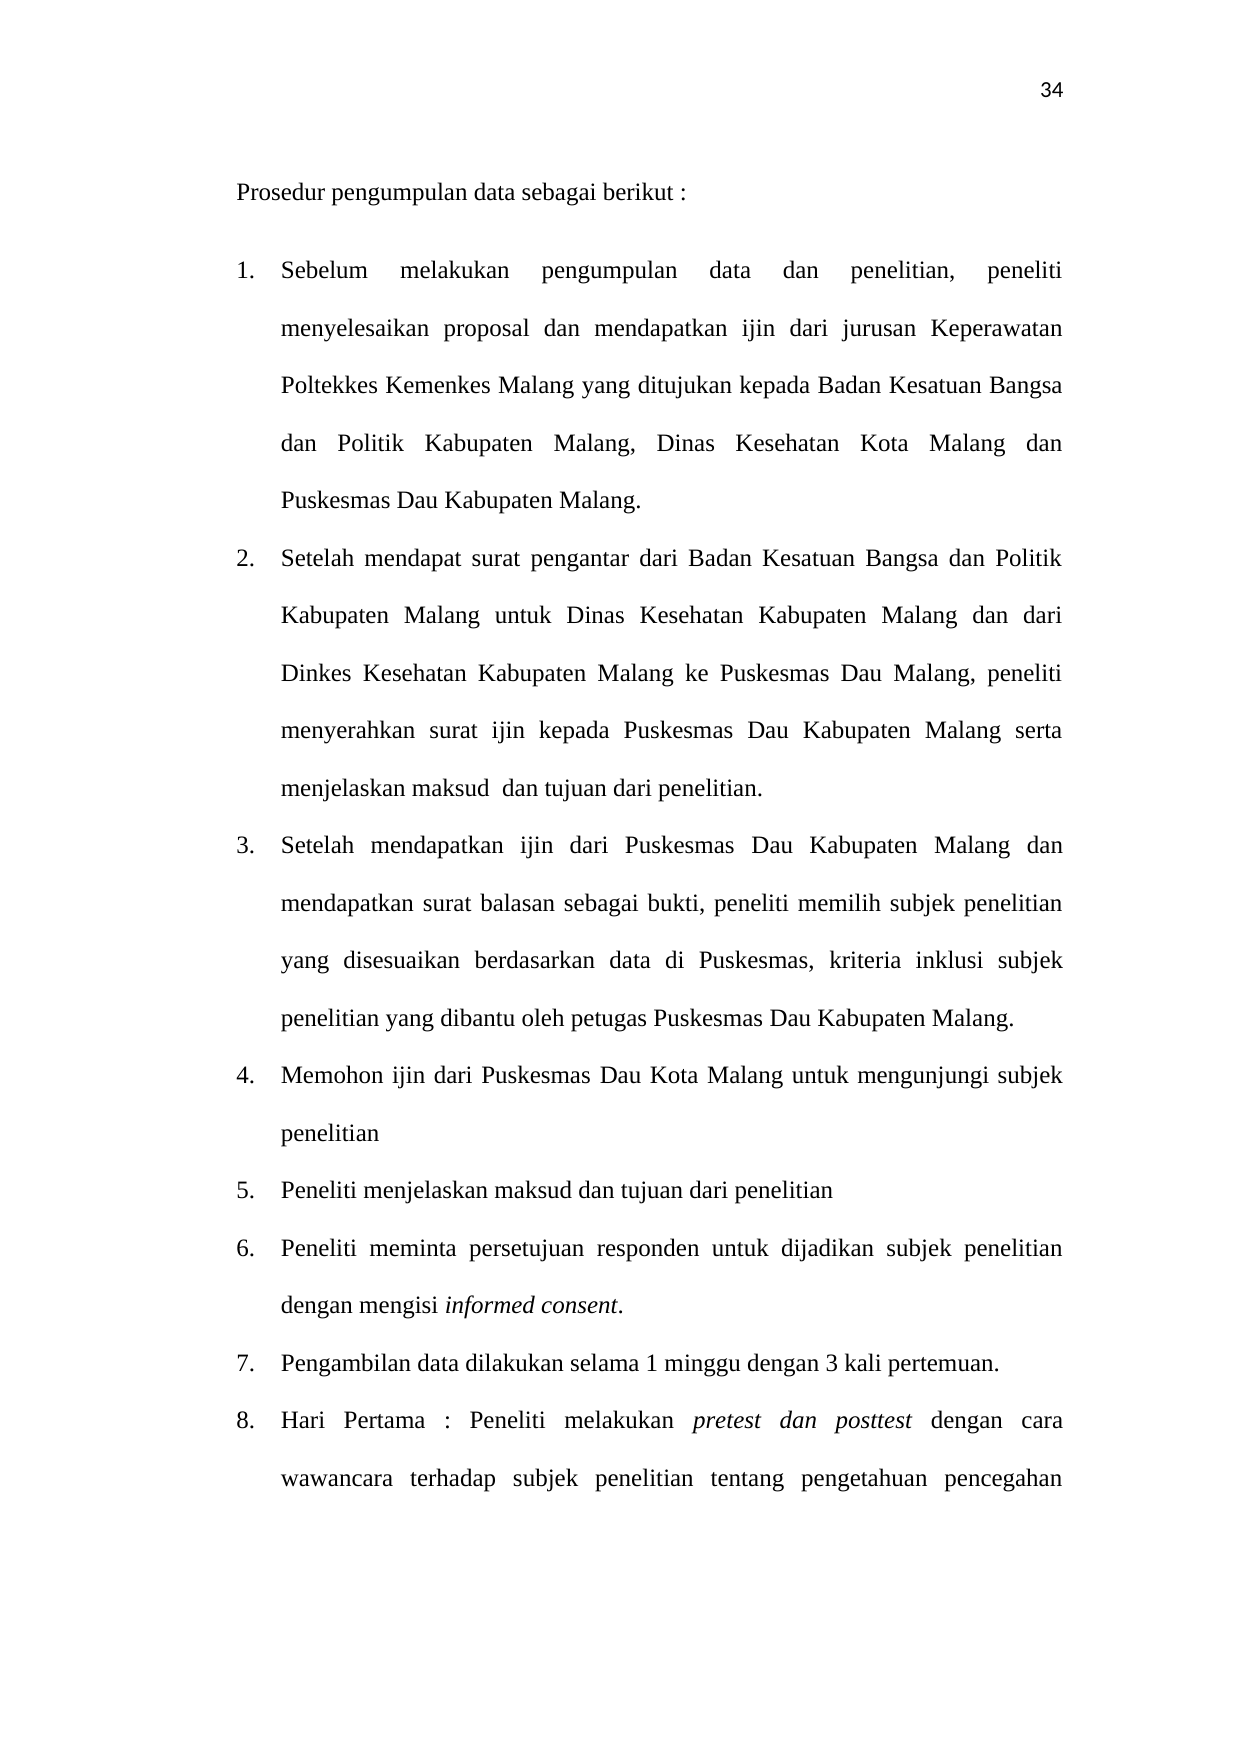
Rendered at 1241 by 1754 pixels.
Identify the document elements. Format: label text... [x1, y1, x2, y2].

list Peneliti meminta persetujuan responden untuk dijadikan subjek penelitian dengan mengisi informed consent. [236, 1233, 1063, 1319]
list Peneliti menjelaskan maksud dan tujuan dari penelitian [236, 1176, 1063, 1204]
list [236, 1406, 1063, 1492]
list Setelah mendapatkan ijin dari Puskesmas Dau Kabupaten Malang dan mendapatkan surat balasan sebagai bukti, peneliti memilih subjek penelitian yang disesuaikan berdasarkan data di Puskesmas, kriteria inklusi subjek penelitian yang dibantu oleh petugas Puskesmas Dau Kabupaten Malang. [236, 831, 1063, 1032]
list Setelah mendapat surat pengantar dari Badan Kesatuan Bangsa dan Politik Kabupaten Malang untuk Dinas Kesehatan Kabupaten Malang dan dari Dinkes Kesehatan Kabupaten Malang ke Puskesmas Dau Malang, peneliti menyerahkan surat ijin kepada Puskesmas Dau Kabupaten Malang serta menjelaskan maksud dan tujuan dari penelitian. [236, 543, 1063, 802]
list Pengambilan data dilakukan selama 1 minggu dengan 3 kali pertemuan. [236, 1348, 1063, 1377]
list Sebelum melakukan pengumpulan data dan penelitian, peneliti menyelesaikan proposal dan mendapatkan ijin dari jurusan Keperawatan Poltekkes Kemenkes Malang yang ditujukan kepada Badan Kesatuan Bangsa dan Politik Kabupaten Malang, Dinas Kesehatan Kota Malang dan Puskesmas Dau Kabupaten Malang. [236, 256, 1063, 514]
list Memohon ijin dari Puskesmas Dau Kota Malang untuk mengunjungi subjek penelitian [236, 1061, 1063, 1147]
text Prosedur pengumpulan data sebagai berikut : [236, 177, 1063, 206]
